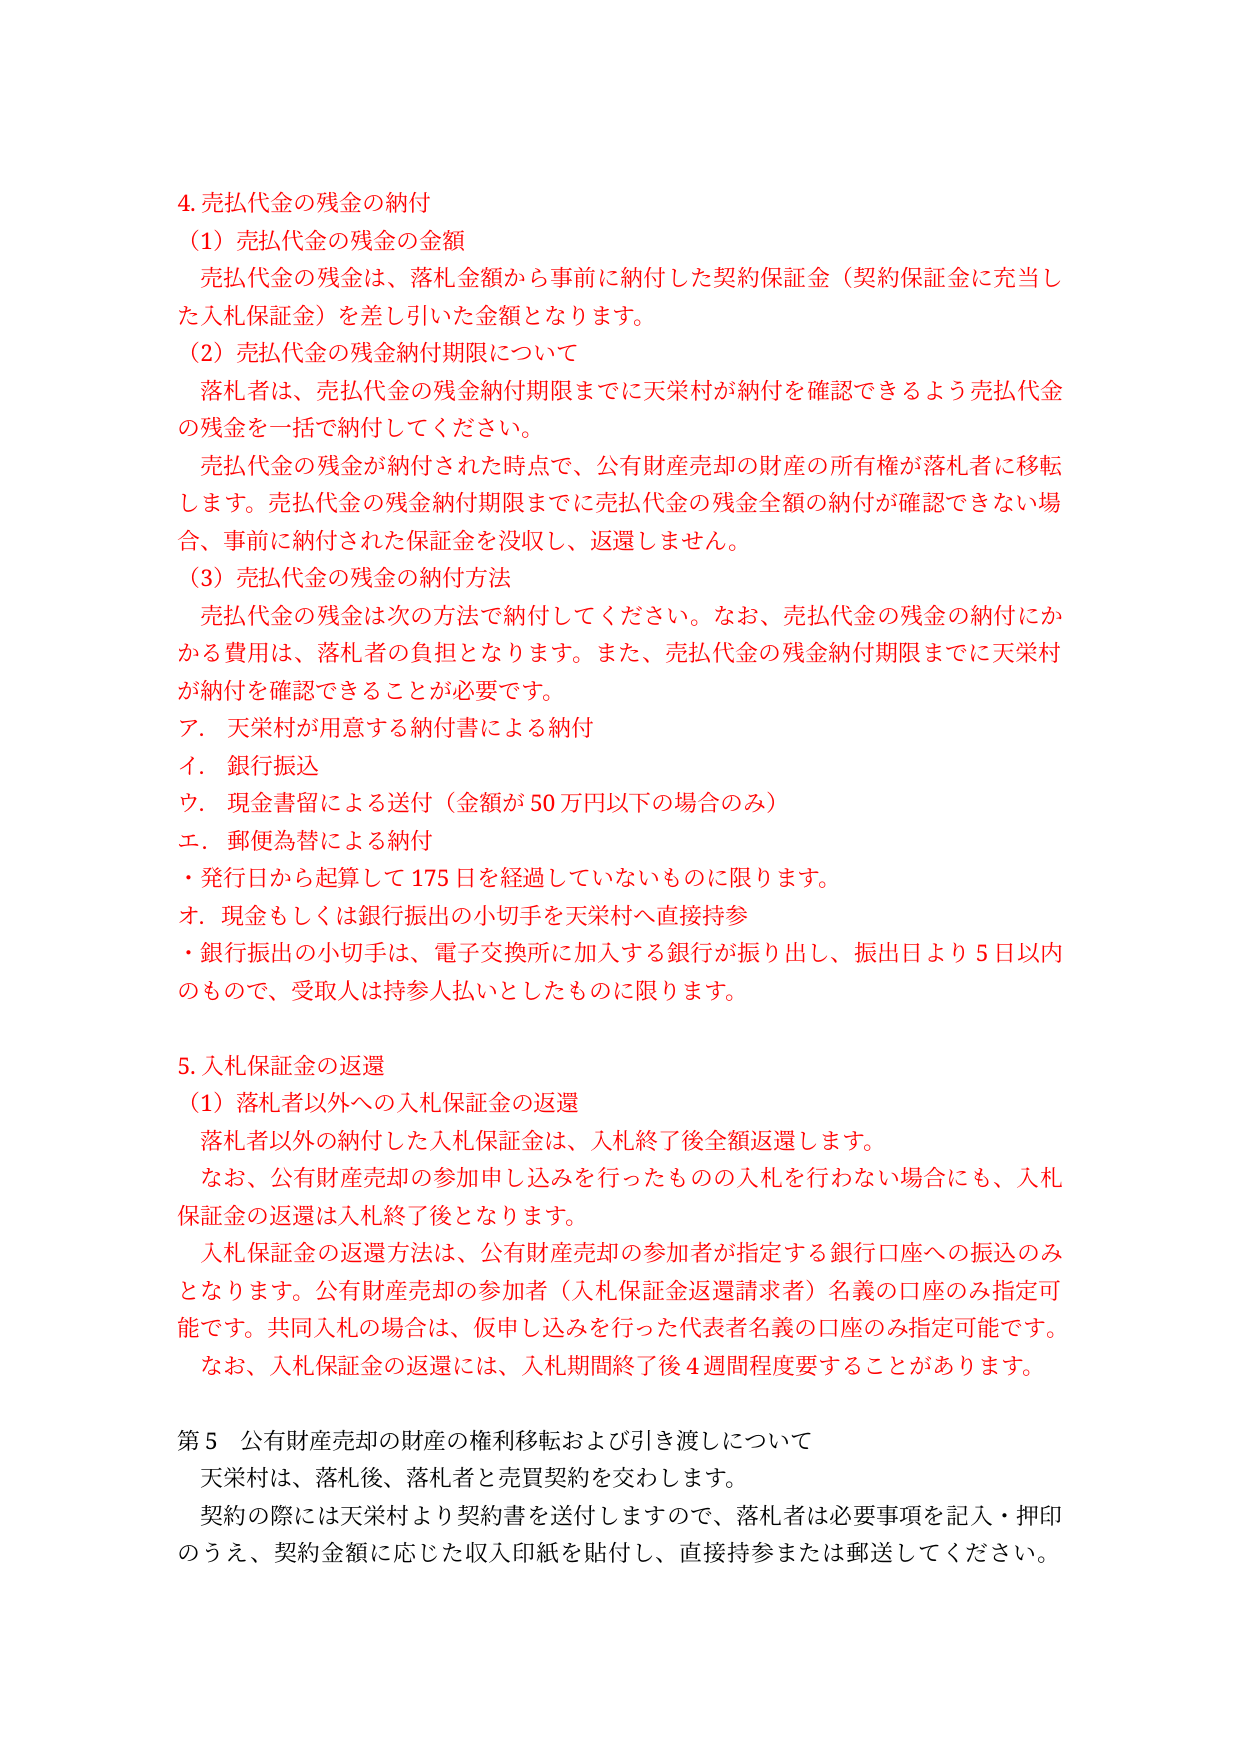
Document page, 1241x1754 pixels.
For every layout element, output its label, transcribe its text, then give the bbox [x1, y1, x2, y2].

text 天栄村は、落札後、落札者と売買契約を交わします。 [177, 1458, 1063, 1496]
text 入札保証金の返還方法は、公有財産売却の参加者が指定する銀行口座への振込のみとなります。公有財産売却の参加者（入札保証金返還請求者）名義の口座のみ指定可能です。共同入札の場合は、仮申し込みを行った代表者名義の口座のみ指定可能です。 [177, 1233, 1063, 1346]
text 第5 公有財産売却の財産の権利移転および引き渡しについて [177, 1421, 1063, 1458]
text オ．現金もしくは銀行振出の小切手を天栄村へ直接持参 [177, 896, 1063, 933]
text 売払代金の残金は次の方法で納付してください。なお、売払代金の残金の納付にかかる費用は、落札者の負担となります。また、売払代金の残金納付期限までに天栄村が納付を確認できることが必要です。 [177, 596, 1063, 708]
text （2）売払代金の残金納付期限について [177, 333, 1063, 371]
text 5. 入札保証金の返還 [177, 1046, 1063, 1083]
list 現金書留による送付（金額が50万円以下の場合のみ） [177, 783, 1063, 821]
text ・発行日から起算して175日を経過していないものに限ります。 [177, 858, 1063, 896]
list 天栄村が用意する納付書による納付 [177, 708, 1063, 746]
text 落札者以外の納付した入札保証金は、入札終了後全額返還します。 [177, 1121, 1063, 1158]
text なお、入札保証金の返還には、入札期間終了後4週間程度要することがあります。 [177, 1346, 1063, 1383]
list 郵便為替による納付 [177, 821, 1063, 858]
text （3）売払代金の残金の納付方法 [177, 558, 1063, 596]
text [177, 1496, 1063, 1571]
text 売払代金の残金が納付された時点で、公有財産売却の財産の所有権が落札者に移転します。売払代金の残金納付期限までに売払代金の残金全額の納付が確認できない場合、事前に納付された保証金を没収し、返還しません。 [177, 446, 1063, 558]
text ・銀行振出の小切手は、電子交換所に加入する銀行が振り出し、振出日より5日以内のもので、受取人は持参人払いとしたものに限ります。 [177, 933, 1063, 1008]
text 売払代金の残金は、落札金額から事前に納付した契約保証金（契約保証金に充当した入札保証金）を差し引いた金額となります。 [177, 258, 1063, 333]
text （1）落札者以外への入札保証金の返還 [177, 1083, 1063, 1121]
text なお、公有財産売却の参加申し込みを行ったものの入札を行わない場合にも、入札保証金の返還は入札終了後となります。 [177, 1158, 1063, 1233]
list 銀行振込 [177, 746, 1063, 783]
text 4. 売払代金の残金の納付 [177, 183, 1063, 221]
text 落札者は、売払代金の残金納付期限までに天栄村が納付を確認できるよう売払代金の残金を一括で納付してください。 [177, 371, 1063, 446]
text （1）売払代金の残金の金額 [177, 221, 1063, 258]
